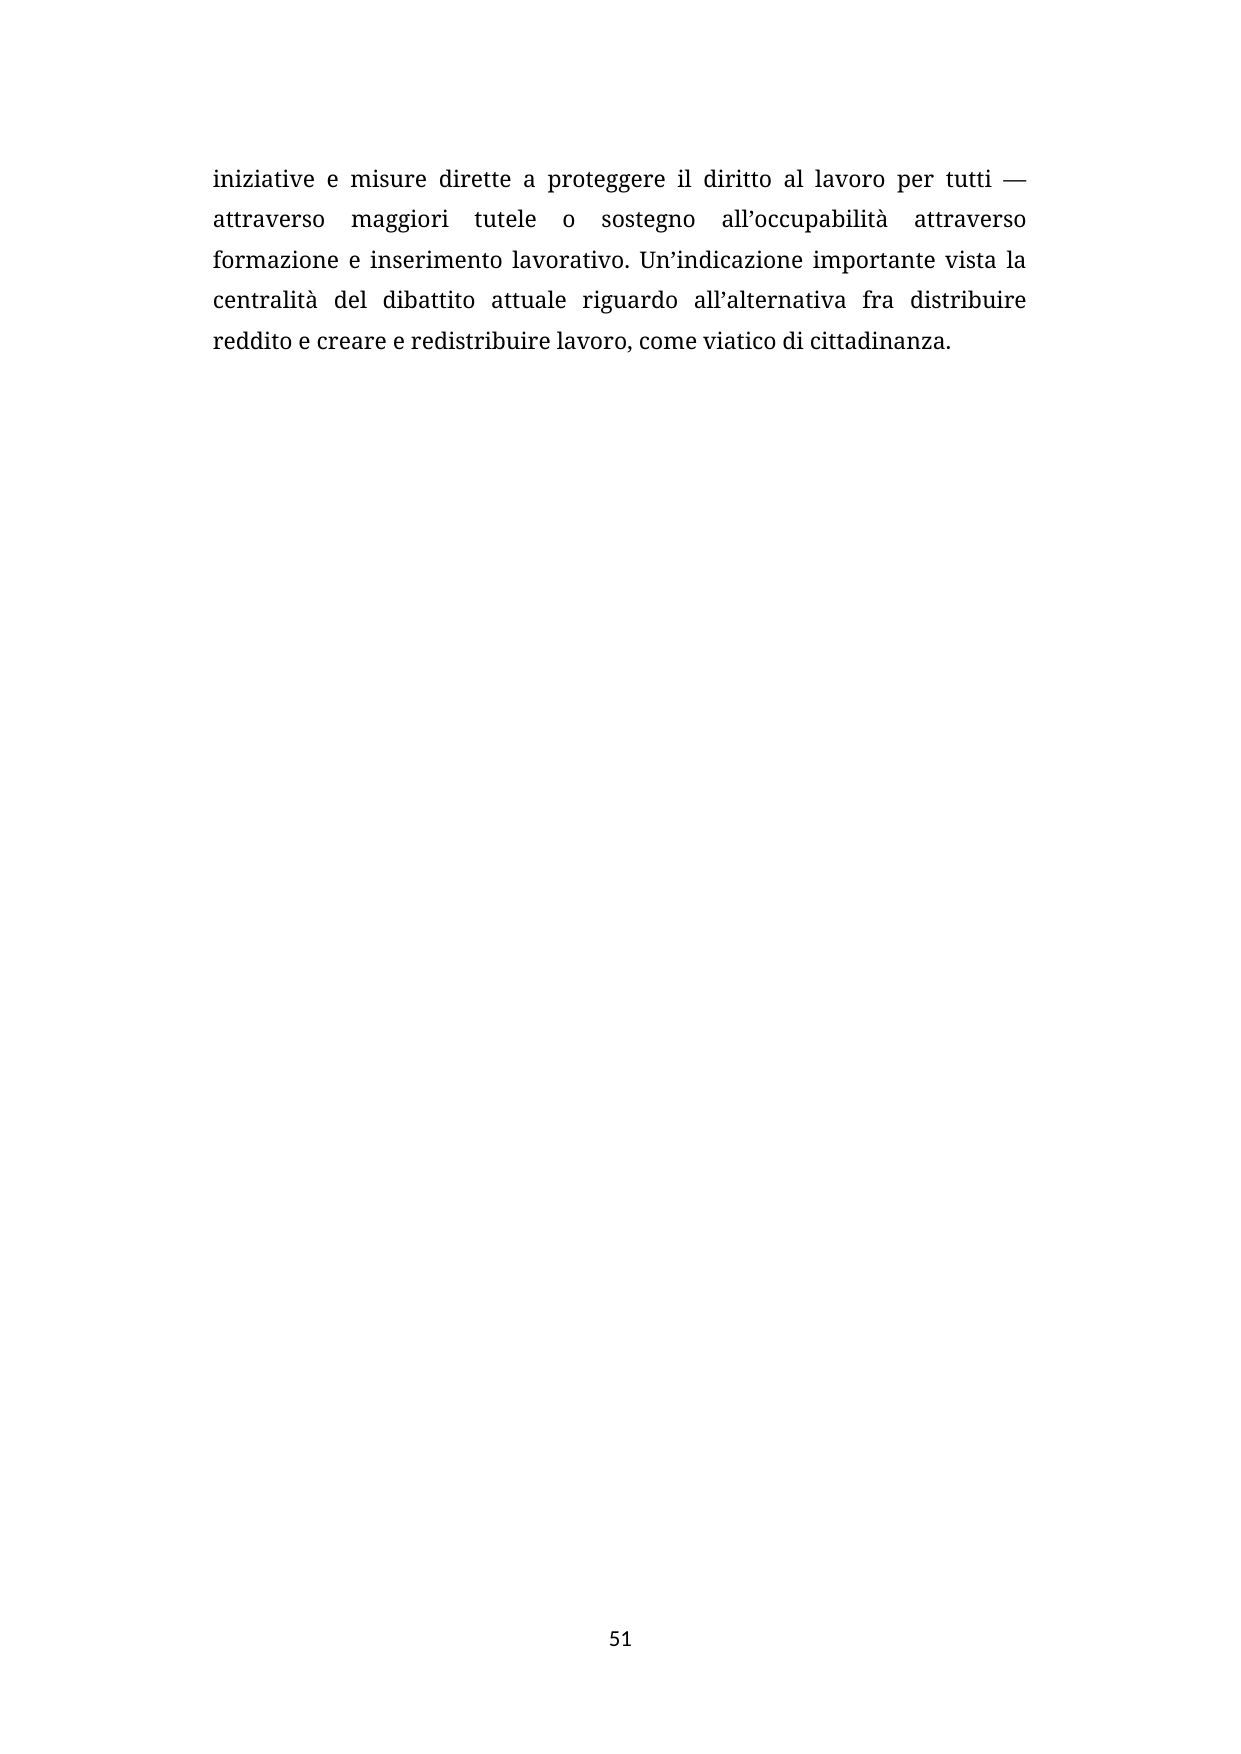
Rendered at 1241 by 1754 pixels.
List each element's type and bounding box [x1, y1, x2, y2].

text [213, 162, 1028, 356]
